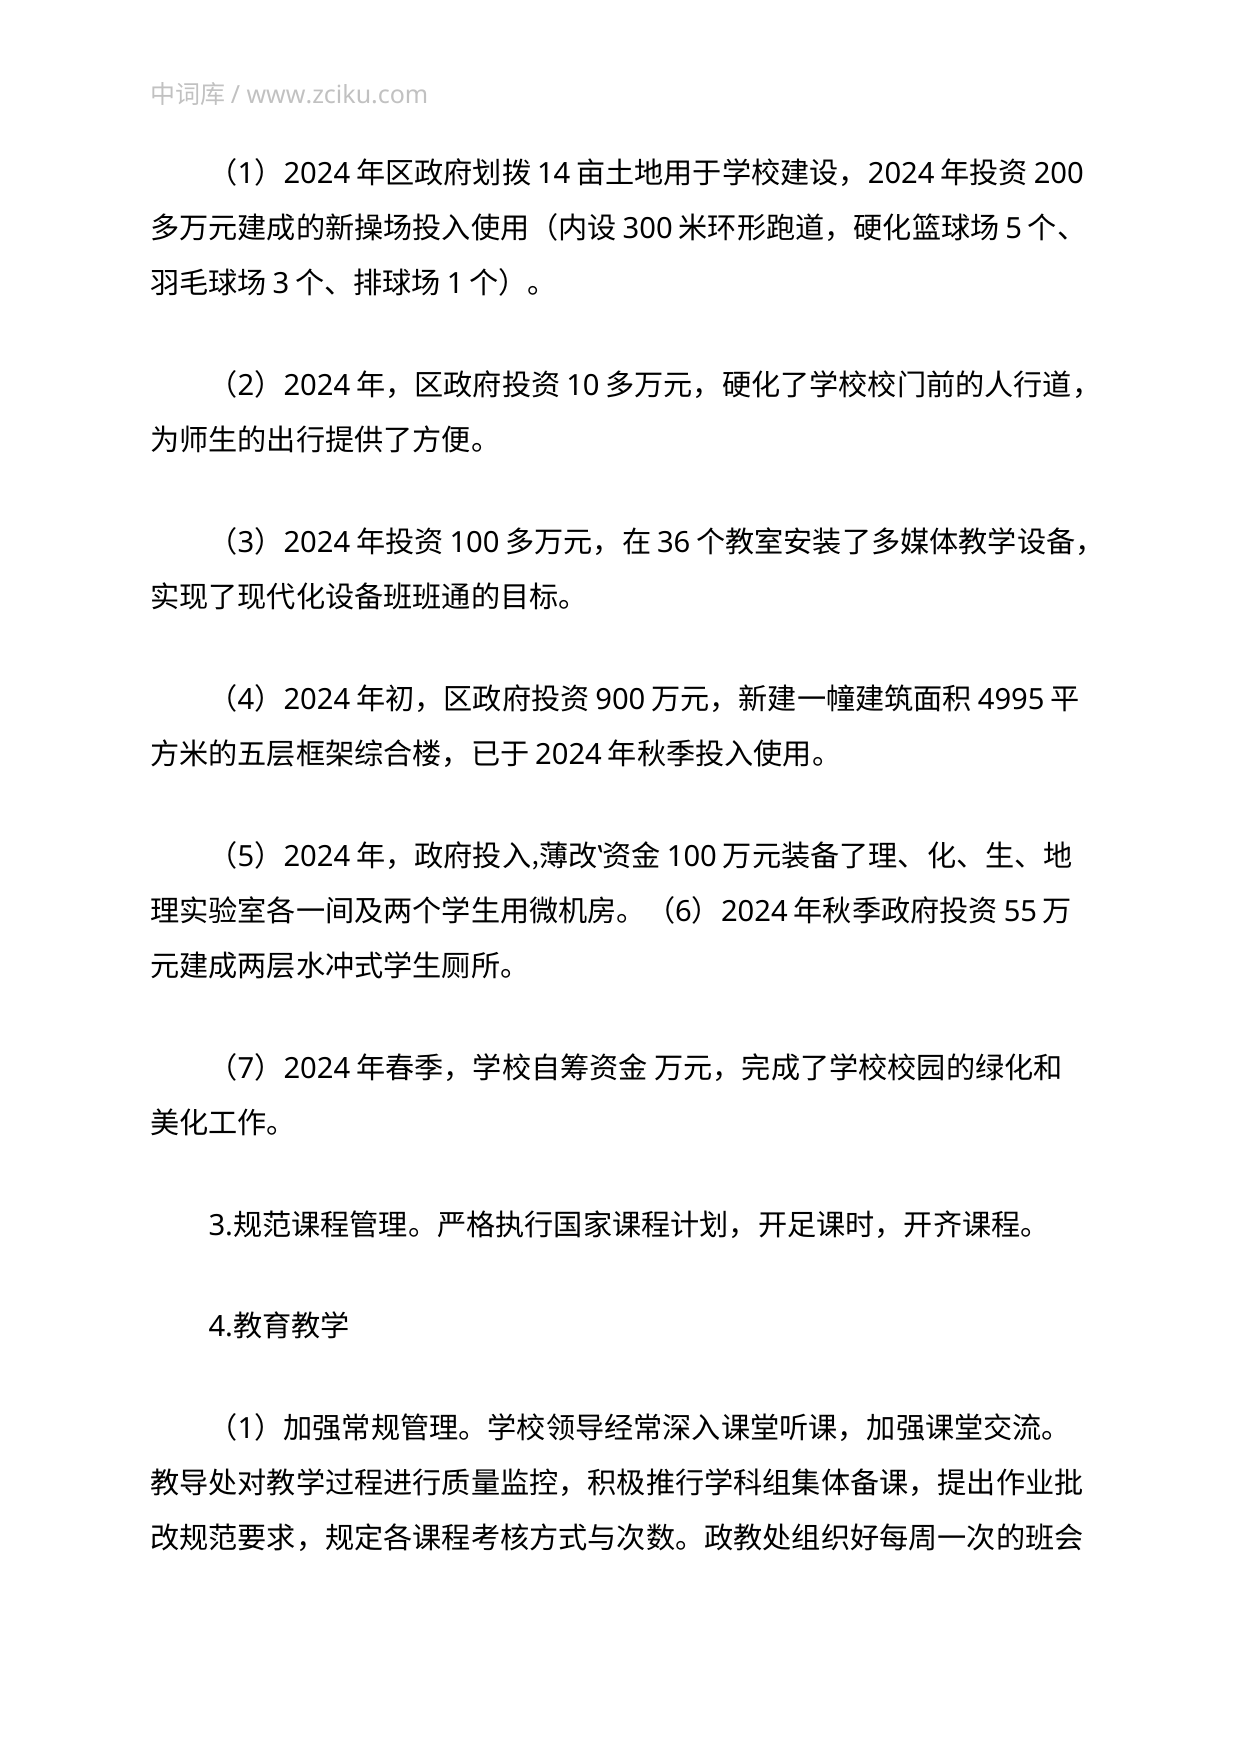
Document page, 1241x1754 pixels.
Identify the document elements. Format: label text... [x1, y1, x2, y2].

text （3）2024年投资100多万元，在36个教室安装了多媒体教学设备，实现了现代化设备班班通的目标。 [150, 519, 1090, 616]
text （1）2024年区政府划拨14亩土地用于学校建设，2024年投资200多万元建成的新操场投入使用（内设300米环形跑道，硬化篮球场5个、羽毛球场3个、排球场1个）。 [150, 150, 1090, 302]
text 3.规范课程管理。严格执行国家课程计划，开足课时，开齐课程。 [150, 1201, 1090, 1243]
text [150, 1405, 1090, 1557]
text （4）2024年初，区政府投资900万元，新建一幢建筑面积4995平方米的五层框架综合楼，已于2024年秋季投入使用。 [150, 676, 1090, 773]
text （7）2024年春季，学校自筹资金 万元，完成了学校校园的绿化和美化工作。 [150, 1044, 1090, 1142]
text （5）2024年，政府投入‚薄改‛资金100万元装备了理、化、生、地理实验室各一间及两个学生用微机房。（6）2024年秋季政府投资55万元建成两层水冲式学生厕所。 [150, 832, 1090, 985]
text （2）2024年，区政府投资10多万元，硬化了学校校门前的人行道，为师生的出行提供了方便。 [150, 362, 1090, 459]
text 4.教育教学 [150, 1303, 1090, 1345]
